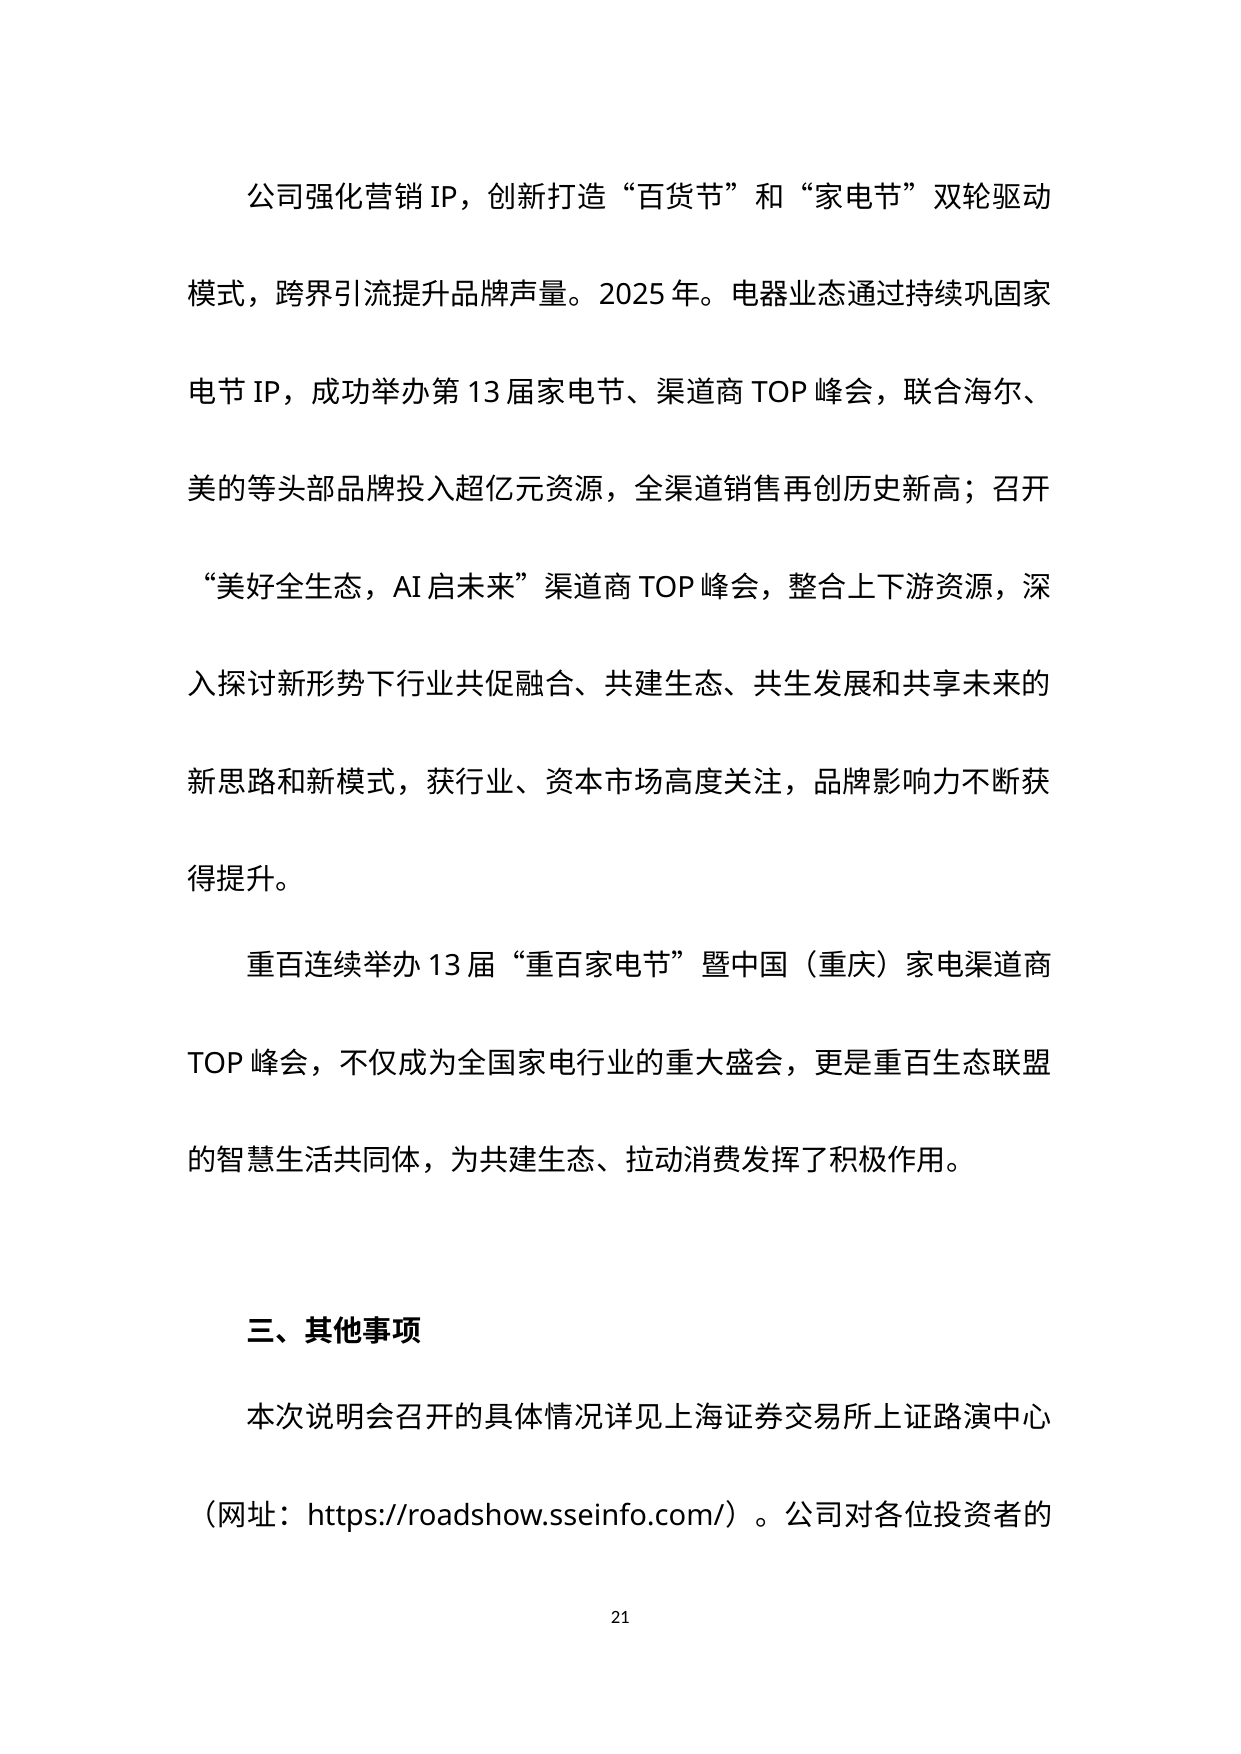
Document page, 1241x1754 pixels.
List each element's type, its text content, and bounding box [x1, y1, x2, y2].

text 重百连续举办13届“重百家电节”暨中国（重庆）家电渠道商TOP峰会，不仅成为全国家电行业的重大盛会，更是重百生态联盟的智慧生活共同体，为共建生态、拉动消费发挥了积极作用。 [187, 931, 1053, 1191]
text 公司强化营销IP，创新打造“百货节”和“家电节”双轮驱动模式，跨界引流提升品牌声量。2025年。电器业态通过持续巩固家电节IP，成功举办第13届家电节、渠道商TOP峰会，联合海尔、美的等头部品牌投入超亿元资源，全渠道销售再创历史新高；召开“美好全生态，AI启未来”渠道商TOP峰会，整合上下游资源，深入探讨新形势下行业共促融合、共建生态、共生发展和共享未来的新思路和新模式，获行业、资本市场高度关注，品牌影响力不断获得提升。 [187, 162, 1053, 909]
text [187, 1383, 1053, 1545]
text 三、其他事项 [187, 1297, 1053, 1362]
